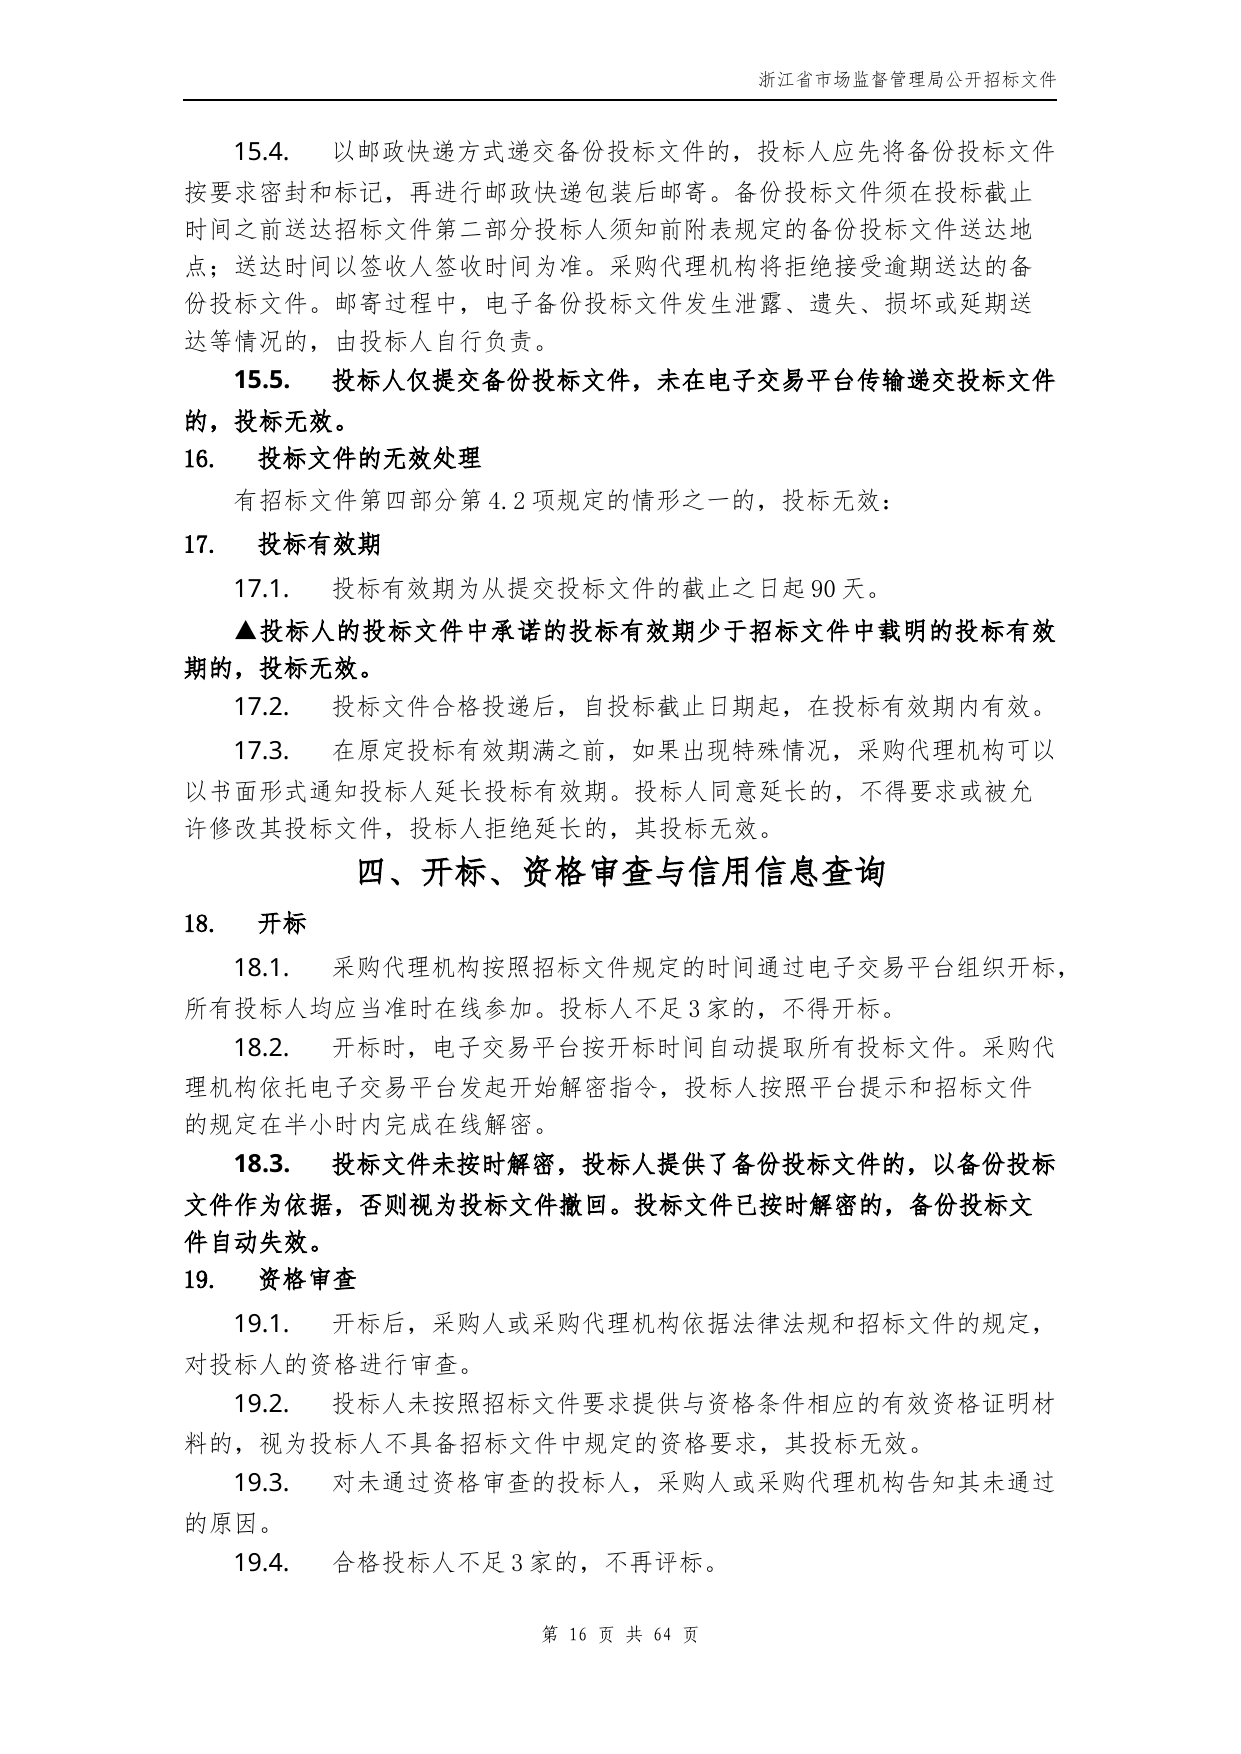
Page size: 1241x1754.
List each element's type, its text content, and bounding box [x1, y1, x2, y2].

list 投标人仅提交备份投标文件，未在电子交易平台传输递交投标文件的，投标无效。 [183, 362, 1057, 433]
list 投标文件的无效处理 [183, 442, 1057, 470]
text 有招标文件第四部分第4.2项规定的情形之一的，投标无效： [183, 484, 1057, 513]
list 在原定投标有效期满之前，如果出现特殊情况，采购代理机构可以以书面形式通知投标人延长投标有效期。投标人同意延长的，不得要求或被允许修改其投标文件，投标人拒绝延长的，其投标无效。 [183, 733, 1057, 841]
list 资格审查 [183, 1263, 1057, 1291]
list 投标人未按照招标文件要求提供与资格条件相应的有效资格证明材料的，视为投标人不具备招标文件中规定的资格要求，其投标无效。 [183, 1385, 1057, 1456]
list 投标有效期 [183, 527, 1057, 556]
text ▲投标人的投标文件中承诺的投标有效期少于招标文件中载明的投标有效期的，投标无效。 [183, 614, 1057, 680]
list 投标文件合格投递后，自投标截止日期起，在投标有效期内有效。 [183, 689, 1057, 723]
list 投标文件未按时解密，投标人提供了备份投标文件的，以备份投标文件作为依据，否则视为投标文件撤回。投标文件已按时解密的，备份投标文件自动失效。 [183, 1146, 1057, 1254]
list 投标有效期为从提交投标文件的截止之日起90天。 [183, 570, 1057, 604]
list 开标 [183, 907, 1057, 935]
text 四、开标、资格审查与信用信息查询 [183, 850, 1057, 888]
list 开标时，电子交易平台按开标时间自动提取所有投标文件。采购代理机构依托电子交易平台发起开始解密指令，投标人按照平台提示和招标文件的规定在半小时内完成在线解密。 [183, 1029, 1057, 1137]
list 对未通过资格审查的投标人，采购人或采购代理机构告知其未通过的原因。 [183, 1465, 1057, 1536]
list 采购代理机构按照招标文件规定的时间通过电子交易平台组织开标，所有投标人均应当准时在线参加。投标人不足3家的，不得开标。 [183, 949, 1057, 1021]
list 合格投标人不足3家的，不再评标。 [183, 1544, 1057, 1579]
list 开标后，采购人或采购代理机构依据法律法规和招标文件的规定，对投标人的资格进行审查。 [183, 1306, 1057, 1377]
list 以邮政快递方式递交备份投标文件的，投标人应先将备份投标文件按要求密封和标记，再进行邮政快递包装后邮寄。备份投标文件须在投标截止时间之前送达招标文件第二部分投标人须知前附表规定的备份投标文件送达地点；送达时间以签收人签收时间为准。采购代理机构将拒绝接受逾期送达的备份投标文件。邮寄过程中，电子备份投标文件发生泄露、遗失、损坏或延期送达等情况的，由投标人自行负责。 [183, 134, 1057, 353]
